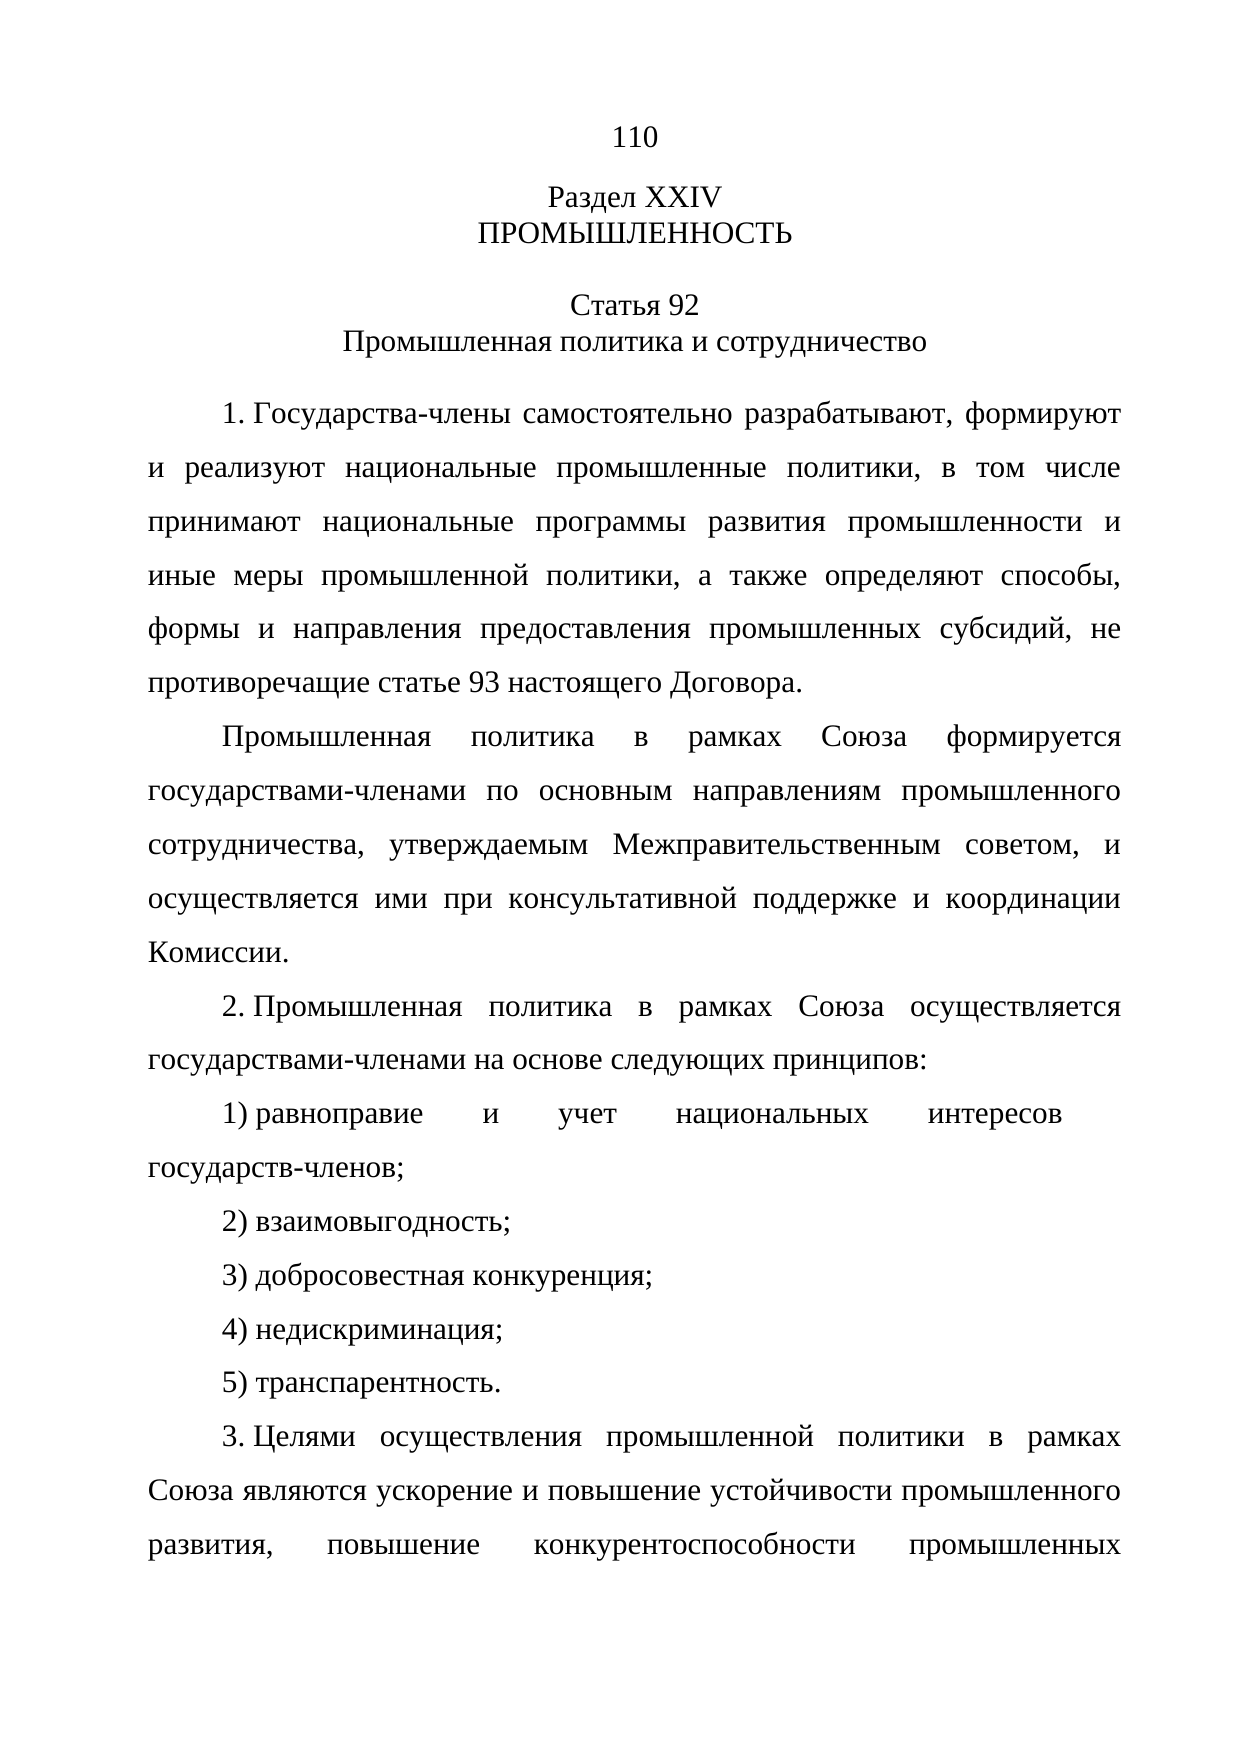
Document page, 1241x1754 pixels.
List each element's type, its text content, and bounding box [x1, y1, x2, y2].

text Раздел XXIV [148, 179, 1122, 215]
text Статья 92 [148, 287, 1122, 322]
text ПРОМЫШЛЕННОСТЬ [148, 215, 1122, 251]
text 1) равноправие и учет национальных интересов государств-членов; [148, 1094, 1122, 1184]
text 2. Промышленная политика в рамках Союза осуществляется государствами-членами на основе следующих принципов: [148, 987, 1122, 1077]
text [148, 1418, 1122, 1561]
text 5) транспарентность. [148, 1364, 1122, 1400]
text 4) недискриминация; [148, 1310, 1122, 1346]
text 1. Государства-члены самостоятельно разрабатывают, формируют и реализуют национальные промышленные политики, в том числе принимают национальные программы развития промышленности и иные меры промышленной политики, а также определяют способы, формы и направления предоставления промышленных субсидий, не противоречащие статье 93 настоящего Договора. [148, 394, 1122, 699]
text Промышленная политика и сотрудничество [148, 322, 1122, 358]
text 3) добросовестная конкуренция; [148, 1256, 1122, 1292]
text 2) взаимовыгодность; [148, 1202, 1122, 1238]
text Промышленная политика в рамках Союза формируется государствами-членами по основным направлениям промышленного сотрудничества, утверждаемым Межправительственным советом, и осуществляется ими при консультативной поддержке и координации Комиссии. [148, 717, 1122, 969]
